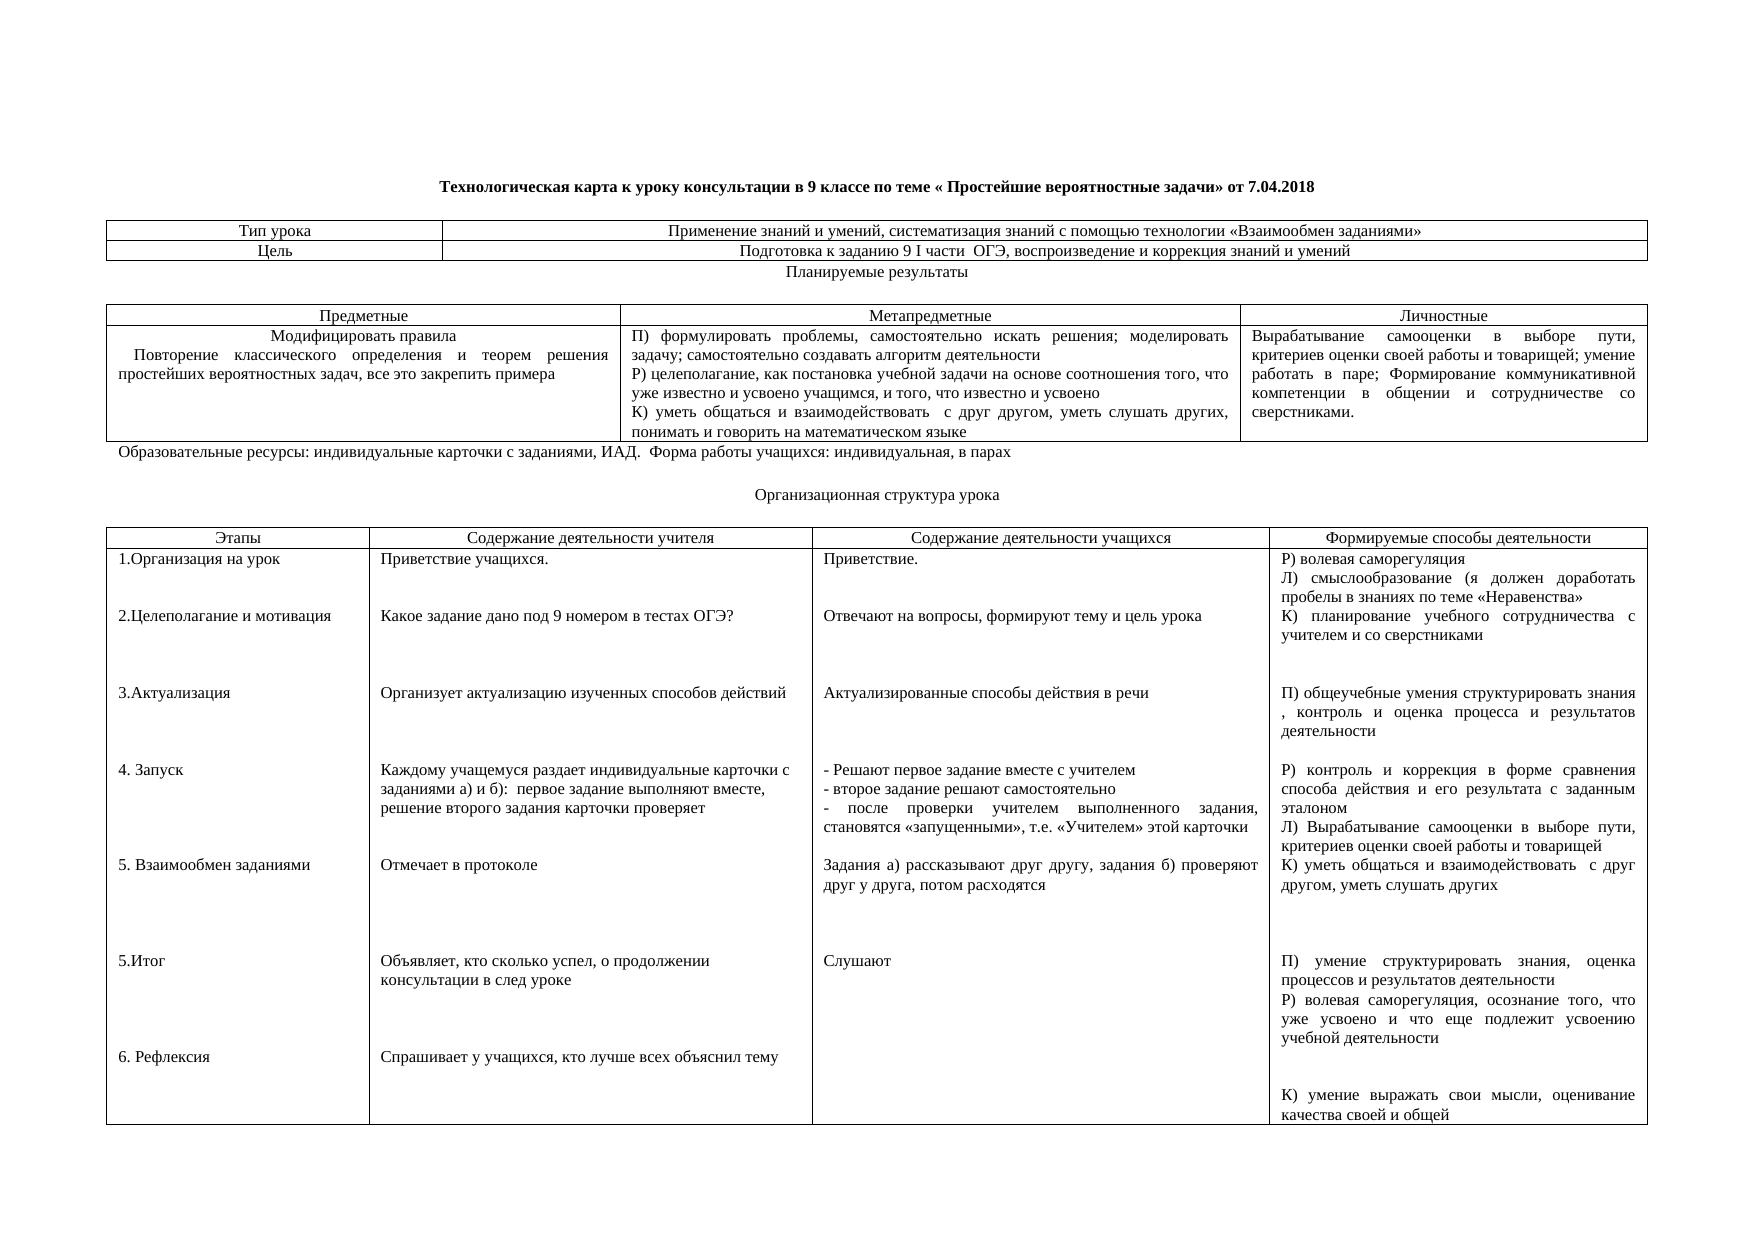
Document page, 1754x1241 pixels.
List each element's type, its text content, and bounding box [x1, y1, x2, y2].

table_cell 1.Организация на урок 2.Целеполагание и мотивация 3.Актуализация 4. Запуск 5. Взаимообмен заданиями 5.Итог 6. Рефлексия [107, 549, 369, 1123]
table_header Тип урока [107, 221, 442, 240]
table_header Предметные [107, 305, 620, 324]
table_header Формируемые способы деятельности [1270, 528, 1647, 547]
table_cell Приветствие учащихся. Какое задание дано под 9 номером в тестах ОГЭ? Организует актуализацию изученных способов действий Каждому учащемуся раздает индивидуальные карточки с заданиями а) и б): первое задание выполняют вместе, решение второго задания карточки проверяет Отмечает в протоколе Объявляет, кто сколько успел, о продолжении консультации в след уроке Спрашивает у учащихся, кто лучше всех объяснил тему [370, 549, 812, 1123]
table_header Метапредметные [621, 305, 1240, 324]
text Организационная структура урока [118, 484, 1636, 503]
table_cell Подготовка к заданию 9 I части ОГЭ, воспроизведение и коррекция знаний и умений [443, 241, 1647, 260]
table_cell П) формулировать проблемы, самостоятельно искать решения; моделировать задачу; самостоятельно создавать алгоритм деятельности Р) целеполагание, как постановка учебной задачи на основе соотношения того, что уже известно и усвоено учащимся, и того, что известно и усвоено К) уметь общаться и взаимодействовать с друг другом, уметь слушать других, понимать и говорить на математическом языке [621, 326, 1240, 441]
table_cell Цель [107, 241, 442, 260]
table_cell Вырабатывание самооценки в выборе пути, критериев оценки своей работы и товарищей; умение работать в паре; Формирование коммуникативной компетенции в общении и сотрудничестве со сверстниками. [1241, 326, 1647, 441]
table_cell Приветствие. Отвечают на вопросы, формируют тему и цель урока Актуализированные способы действия в речи - Решают первое задание вместе с учителем - второе задание решают самостоятельно - после проверки учителем выполненного задания, становятся «запущенными», т.е. «Учителем» этой карточки Задания а) рассказывают друг другу, задания б) проверяют друг у друга, потом расходятся Слушают [813, 549, 1269, 1123]
table_header Применение знаний и умений, систематизация знаний с помощью технологии «Взаимообмен заданиями» [443, 221, 1647, 240]
text Планируемые результаты [118, 261, 1636, 281]
table_cell Модифицировать правила Повторение классического определения и теорем решения простейших вероятностных задач, все это закрепить примера [107, 326, 620, 441]
table_header Личностные [1241, 305, 1647, 324]
text Технологическая карта к уроку консультации в 9 классе по теме « Простейшие вероятностные задачи» от 7.04.2018 [118, 177, 1636, 196]
table_header Содержание деятельности учащихся [813, 528, 1269, 547]
table_cell Р) волевая саморегуляция Л) смыслообразование (я должен доработать пробелы в знаниях по теме «Неравенства» К) планирование учебного сотрудничества с учителем и со сверстниками П) общеучебные умения структурировать знания , контроль и оценка процесса и результатов деятельности Р) контроль и коррекция в форме сравнения способа действия и его результата с заданным эталоном Л) Вырабатывание самооценки в выборе пути, критериев оценки своей работы и товарищей К) уметь общаться и взаимодействовать с друг другом, уметь слушать других П) умение структурировать знания, оценка процессов и результатов деятельности Р) волевая саморегуляция, осознание того, что уже усвоено и что еще подлежит усвоению учебной деятельности К) умение выражать свои мысли, оценивание качества своей и общей [1270, 549, 1647, 1123]
text Образовательные ресурсы: индивидуальные карточки с заданиями, ИАД. Форма работы учащихся: индивидуальная, в парах [118, 442, 1636, 461]
table_header Этапы [107, 528, 369, 547]
table_header Содержание деятельности учителя [370, 528, 812, 547]
